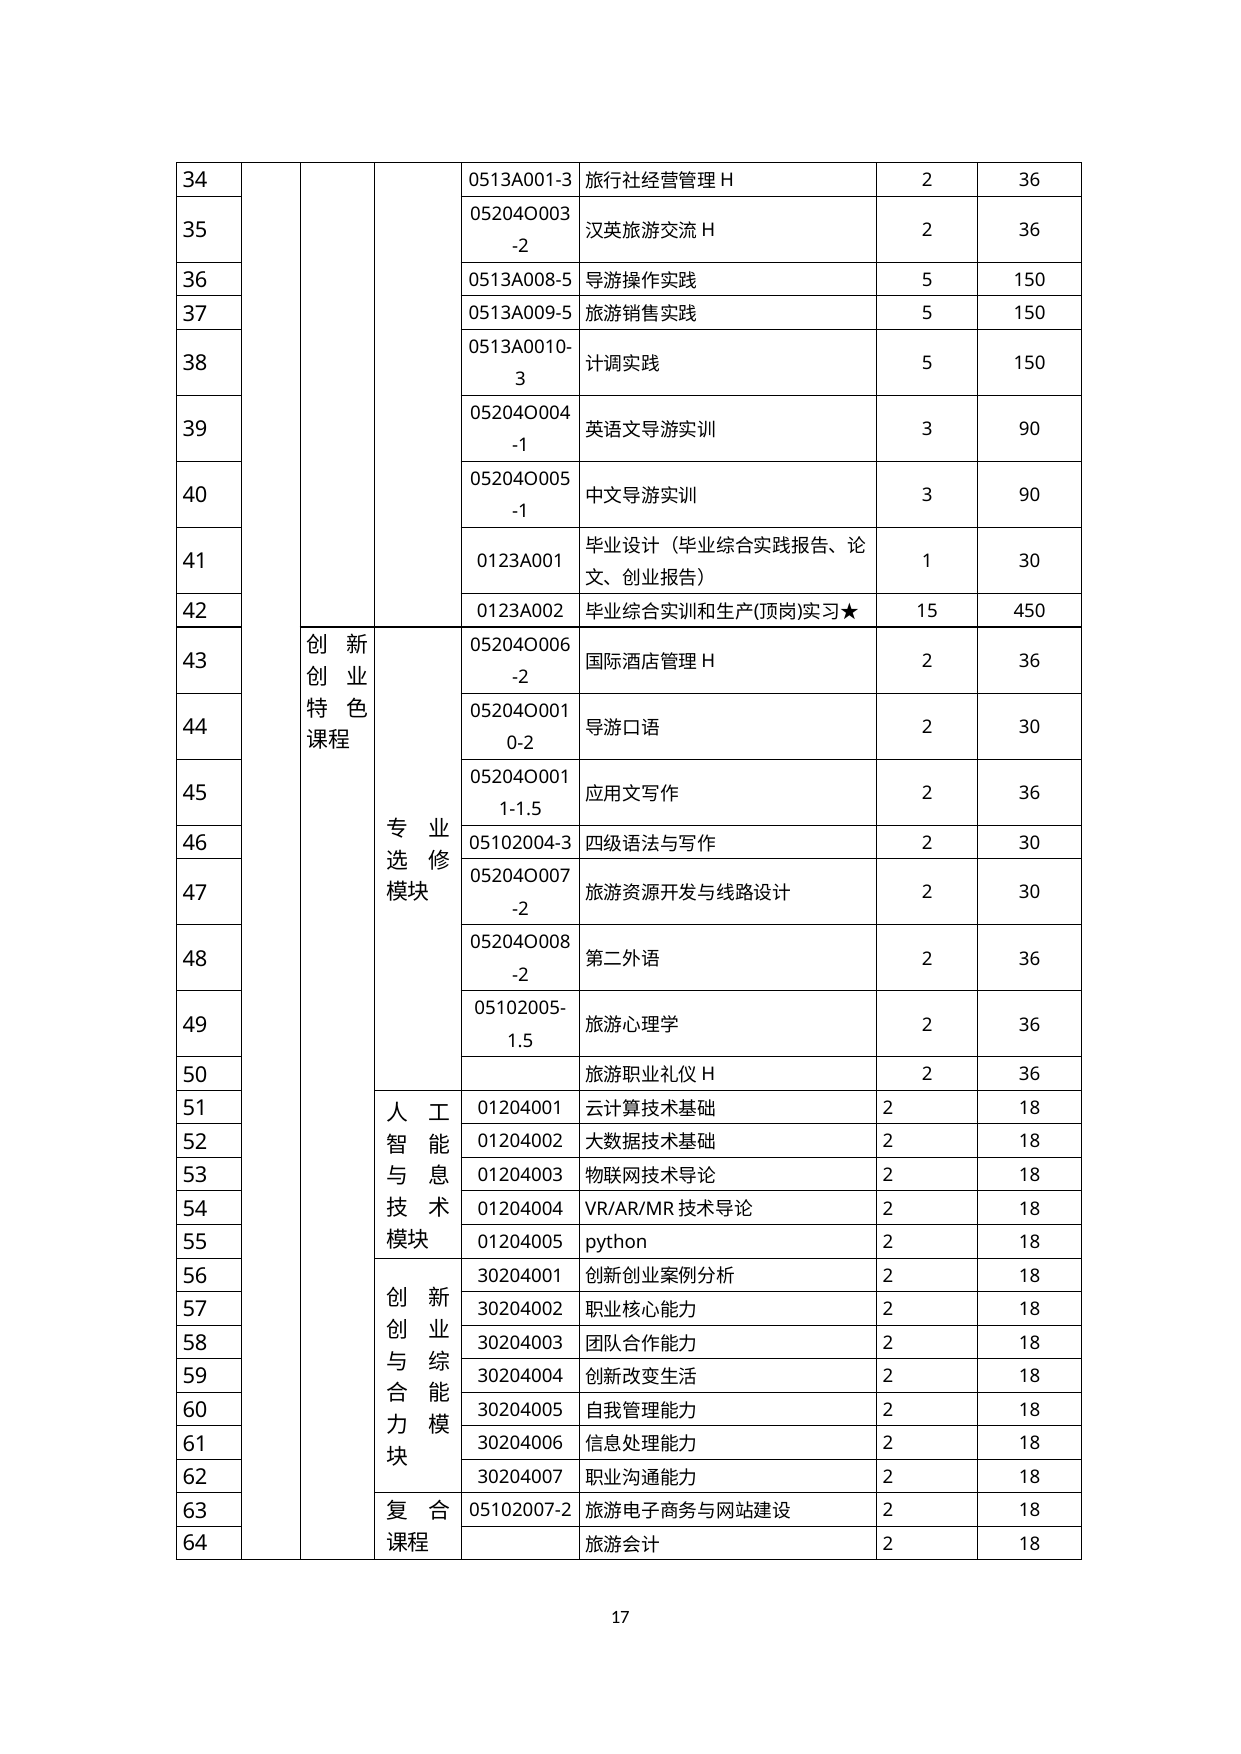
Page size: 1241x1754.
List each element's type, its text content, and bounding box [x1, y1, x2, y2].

table_cell 30204005 [462, 1393, 579, 1425]
table_cell 05204O006-2 [462, 628, 579, 692]
table_cell 第二外语 [580, 925, 876, 990]
table_cell 0513A008-5 [462, 263, 579, 295]
table_cell 2 [877, 1426, 977, 1459]
table_cell 旅游电子商务与网站建设 [580, 1493, 876, 1526]
table_cell [462, 1527, 579, 1559]
table_cell 旅游会计 [580, 1527, 876, 1559]
table_cell 2 [877, 1191, 977, 1224]
table_cell 30204006 [462, 1426, 579, 1459]
table_cell 人工智能与息技术模块 [375, 1091, 461, 1257]
table_cell 43 [177, 628, 241, 692]
table_cell 47 [177, 859, 241, 924]
table_cell 2 [877, 1091, 977, 1123]
table_cell 旅游职业礼仪Η [580, 1057, 876, 1090]
table_cell 36 [978, 163, 1081, 196]
table_cell 复合课程 [375, 1493, 461, 1559]
table_cell 36 [978, 925, 1081, 990]
table_cell 30204003 [462, 1326, 579, 1358]
table_cell 150 [978, 296, 1081, 329]
table_cell 51 [177, 1091, 241, 1123]
table_cell 旅游资源开发与线路设计 [580, 859, 876, 924]
table_cell 2 [877, 1359, 977, 1392]
table_cell 61 [177, 1426, 241, 1459]
table_cell VR/AR/MR技术导论 [580, 1191, 876, 1224]
table_cell 计调实践 [580, 330, 876, 395]
table_cell 30204007 [462, 1460, 579, 1492]
table_cell 54 [177, 1191, 241, 1224]
table_cell 英语文导游实训 [580, 396, 876, 461]
table_cell 64 [177, 1527, 241, 1559]
table_cell 05204O005-1 [462, 462, 579, 527]
table_cell 30 [978, 859, 1081, 924]
table_cell 450 [978, 594, 1081, 626]
table_cell 0513A009-5 [462, 296, 579, 329]
table_cell 导游口语 [580, 694, 876, 758]
table_cell 36 [978, 628, 1081, 692]
table_cell 30 [978, 528, 1081, 593]
table_cell 41 [177, 528, 241, 593]
table_cell [462, 1057, 579, 1090]
table_cell 专业选修模块 [375, 628, 461, 1090]
table_cell 90 [978, 396, 1081, 461]
table_cell 05102004-3 [462, 826, 579, 858]
table_cell 18 [978, 1426, 1081, 1459]
table_cell 3 [877, 396, 977, 461]
table_cell 2 [877, 1493, 977, 1526]
table_cell 18 [978, 1460, 1081, 1492]
table_cell 49 [177, 991, 241, 1056]
table_cell 18 [978, 1527, 1081, 1559]
table_cell 毕业综合实训和生产(顶岗)实习★ [580, 594, 876, 626]
table_cell 37 [177, 296, 241, 329]
table_cell 2 [877, 163, 977, 196]
table_cell 53 [177, 1158, 241, 1190]
table_cell 2 [877, 1393, 977, 1425]
table_cell 3 [877, 462, 977, 527]
table_cell 05204O003-2 [462, 197, 579, 262]
table_cell 5 [877, 296, 977, 329]
table_cell 18 [978, 1191, 1081, 1224]
table_cell 18 [978, 1225, 1081, 1257]
table_cell 36 [978, 991, 1081, 1056]
table_cell 05204O004-1 [462, 396, 579, 461]
table_cell 30 [978, 694, 1081, 758]
table_cell 2 [877, 1527, 977, 1559]
table_cell 信息处理能力 [580, 1426, 876, 1459]
table_cell 36 [978, 197, 1081, 262]
table_cell 2 [877, 1057, 977, 1090]
table_cell 34 [177, 163, 241, 196]
table_cell 5 [877, 263, 977, 295]
table_cell 55 [177, 1225, 241, 1257]
table_cell 职业核心能力 [580, 1292, 876, 1324]
table_cell 44 [177, 694, 241, 758]
table_cell 创新改变生活 [580, 1359, 876, 1392]
table_cell 5 [877, 330, 977, 395]
table_cell 物联网技术导论 [580, 1158, 876, 1190]
table_cell 46 [177, 826, 241, 858]
table_cell 48 [177, 925, 241, 990]
table_cell 中文导游实训 [580, 462, 876, 527]
table_cell 应用文写作 [580, 760, 876, 824]
table_cell 2 [877, 197, 977, 262]
table_cell 05102005-1.5 [462, 991, 579, 1056]
table_cell 0123A001 [462, 528, 579, 593]
table_cell 大数据技术基础 [580, 1124, 876, 1157]
table_cell 2 [877, 859, 977, 924]
table_cell 旅游心理学 [580, 991, 876, 1056]
table_cell 30204002 [462, 1292, 579, 1324]
table_cell 18 [978, 1292, 1081, 1324]
table_cell 18 [978, 1091, 1081, 1123]
table_cell 18 [978, 1124, 1081, 1157]
table_cell 58 [177, 1326, 241, 1358]
table_cell 1 [877, 528, 977, 593]
table_cell 创新创业与综合能力模块 [375, 1259, 461, 1492]
table_cell 38 [177, 330, 241, 395]
table_cell 45 [177, 760, 241, 824]
table_cell 42 [177, 594, 241, 626]
table_cell 05204O008-2 [462, 925, 579, 990]
table_cell 62 [177, 1460, 241, 1492]
table_cell 05102007-2 [462, 1493, 579, 1526]
table_cell 创新创业特色课程 [301, 628, 374, 1559]
table_cell 自我管理能力 [580, 1393, 876, 1425]
table_cell 52 [177, 1124, 241, 1157]
table_cell 2 [877, 760, 977, 824]
table_cell 90 [978, 462, 1081, 527]
table_cell 39 [177, 396, 241, 461]
table_cell 05204O007-2 [462, 859, 579, 924]
table_cell 2 [877, 1292, 977, 1324]
table_cell python [580, 1225, 876, 1257]
table_cell 18 [978, 1359, 1081, 1392]
table_cell 36 [177, 263, 241, 295]
table_cell 旅行社经营管理Η [580, 163, 876, 196]
table_cell 18 [978, 1259, 1081, 1291]
table_cell 四级语法与写作 [580, 826, 876, 858]
table_cell 01204002 [462, 1124, 579, 1157]
table_cell 旅游销售实践 [580, 296, 876, 329]
table_cell 05204O0010-2 [462, 694, 579, 758]
table_cell 2 [877, 1460, 977, 1492]
table_cell 57 [177, 1292, 241, 1324]
table_cell 30204001 [462, 1259, 579, 1291]
table_cell 2 [877, 1158, 977, 1190]
table_cell 国际酒店管理Η [580, 628, 876, 692]
table_cell 汉英旅游交流Η [580, 197, 876, 262]
table_cell 18 [978, 1493, 1081, 1526]
table_cell 30 [978, 826, 1081, 858]
table_cell 18 [978, 1158, 1081, 1190]
table_cell 职业沟通能力 [580, 1460, 876, 1492]
table_cell 2 [877, 1124, 977, 1157]
table_cell 59 [177, 1359, 241, 1392]
table_cell 01204001 [462, 1091, 579, 1123]
table_cell 2 [877, 628, 977, 692]
table_cell 毕业设计（毕业综合实践报告、论文、创业报告） [580, 528, 876, 593]
table_cell 2 [877, 826, 977, 858]
table_cell 63 [177, 1493, 241, 1526]
table_cell 30204004 [462, 1359, 579, 1392]
table_cell 0513A0010-3 [462, 330, 579, 395]
table_cell 2 [877, 1326, 977, 1358]
table_cell 导游操作实践 [580, 263, 876, 295]
table_cell 36 [978, 760, 1081, 824]
table_cell 2 [877, 694, 977, 758]
table_cell 2 [877, 991, 977, 1056]
table_cell 2 [877, 1225, 977, 1257]
table_cell 云计算技术基础 [580, 1091, 876, 1123]
table_cell 60 [177, 1393, 241, 1425]
table_cell 18 [978, 1393, 1081, 1425]
table_cell 01204005 [462, 1225, 579, 1257]
table_cell 0123A002 [462, 594, 579, 626]
table_cell 56 [177, 1259, 241, 1291]
table_cell 150 [978, 330, 1081, 395]
table_cell 创新创业案例分析 [580, 1259, 876, 1291]
table_cell 01204003 [462, 1158, 579, 1190]
table_cell 40 [177, 462, 241, 527]
table_cell 36 [978, 1057, 1081, 1090]
table_cell 50 [177, 1057, 241, 1090]
table_cell 18 [978, 1326, 1081, 1358]
table_cell 0513A001-3 [462, 163, 579, 196]
table_cell 05204O0011-1.5 [462, 760, 579, 824]
table_cell 2 [877, 1259, 977, 1291]
table_cell 35 [177, 197, 241, 262]
table_cell 团队合作能力 [580, 1326, 876, 1358]
table_cell 150 [978, 263, 1081, 295]
table_cell 2 [877, 925, 977, 990]
table_cell 15 [877, 594, 977, 626]
table_cell 01204004 [462, 1191, 579, 1224]
